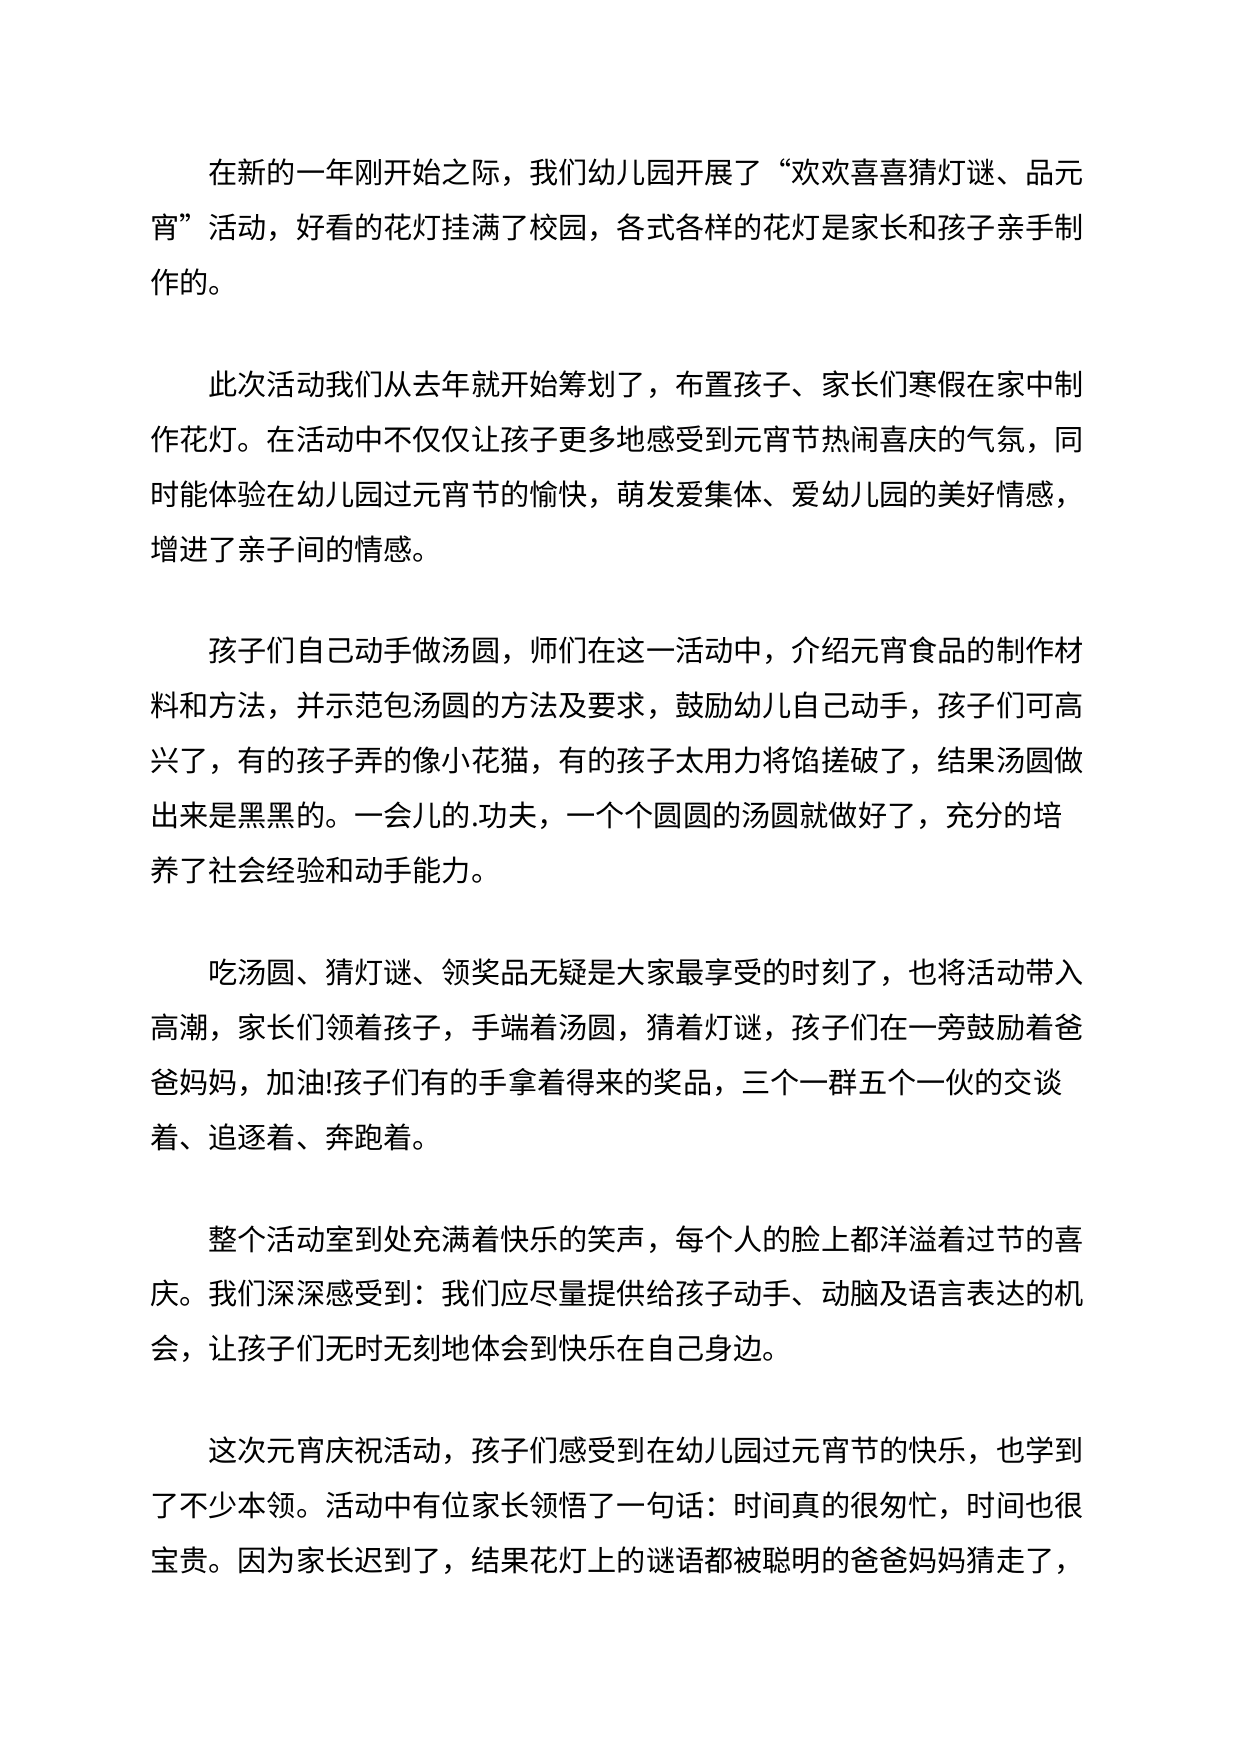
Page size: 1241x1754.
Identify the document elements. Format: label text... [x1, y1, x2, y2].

text 孩子们自己动手做汤圆，师们在这一活动中，介绍元宵食品的制作材料和方法，并示范包汤圆的方法及要求，鼓励幼儿自己动手，孩子们可高兴了，有的孩子弄的像小花猫，有的孩子太用力将馅搓破了，结果汤圆做出来是黑黑的。一会儿的.功夫，一个个圆圆的汤圆就做好了，充分的培养了社会经验和动手能力。 [150, 628, 1090, 890]
text 整个活动室到处充满着快乐的笑声，每个人的脸上都洋溢着过节的喜庆。我们深深感受到：我们应尽量提供给孩子动手、动脑及语言表达的机会，让孩子们无时无刻地体会到快乐在自己身边。 [150, 1216, 1090, 1368]
text 此次活动我们从去年就开始筹划了，布置孩子、家长们寒假在家中制作花灯。在活动中不仅仅让孩子更多地感受到元宵节热闹喜庆的气氛，同时能体验在幼儿园过元宵节的愉快，萌发爱集体、爱幼儿园的美好情感，增进了亲子间的情感。 [150, 362, 1090, 568]
text 在新的一年刚开始之际，我们幼儿园开展了“欢欢喜喜猜灯谜、品元宵”活动，好看的花灯挂满了校园，各式各样的花灯是家长和孩子亲手制作的。 [150, 150, 1090, 302]
text 吃汤圆、猜灯谜、领奖品无疑是大家最享受的时刻了，也将活动带入高潮，家长们领着孩子，手端着汤圆，猜着灯谜，孩子们在一旁鼓励着爸爸妈妈，加油!孩子们有的手拿着得来的奖品，三个一群五个一伙的交谈着、追逐着、奔跑着。 [150, 949, 1090, 1157]
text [150, 1428, 1090, 1580]
